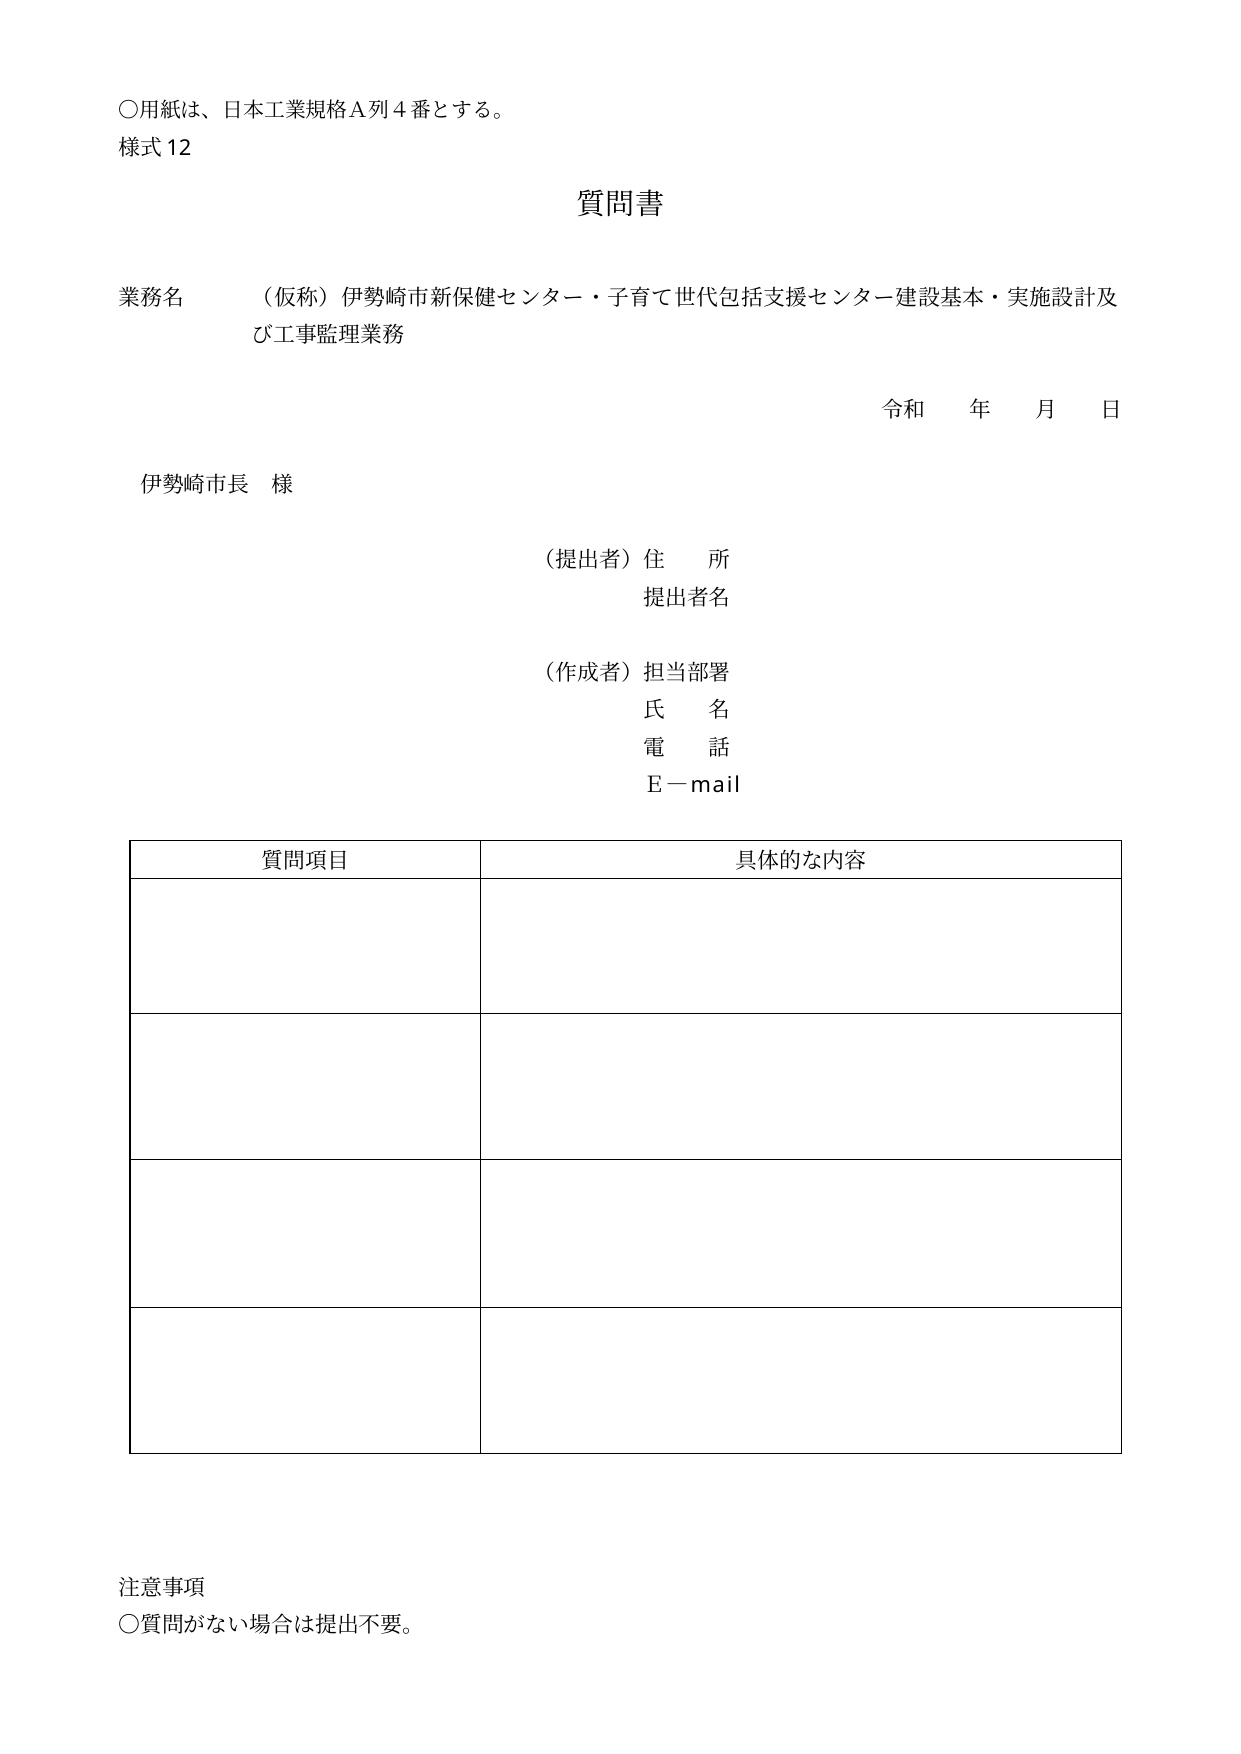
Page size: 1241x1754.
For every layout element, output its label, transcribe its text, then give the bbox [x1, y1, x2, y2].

text 令和 年 月 日 [118, 389, 1122, 427]
text 電 話 [118, 727, 1122, 764]
text 様式12 [118, 127, 1122, 164]
table_cell [481, 879, 1121, 1013]
text 業務名 （仮称）伊勢崎市新保健センター・子育て世代包括支援センター建設基本・実施設計及び工事監理業務 [118, 277, 1122, 352]
table_cell [131, 1014, 480, 1159]
table_cell [481, 1014, 1121, 1159]
text 質問書 [118, 164, 1122, 239]
text 氏 名 [118, 689, 1122, 727]
text 〇用紙は、日本工業規格Ａ列４番とする。 [118, 89, 1122, 127]
table_cell [481, 1160, 1121, 1307]
table_header 質問項目 [131, 841, 480, 878]
text 提出者名 [118, 577, 1122, 614]
text 注意事項 [118, 1567, 1122, 1604]
table_cell [131, 1160, 480, 1307]
table_header 具体的な内容 [481, 841, 1121, 878]
table_cell [131, 879, 480, 1013]
text Ｅ—mail [118, 764, 1122, 802]
text （提出者）住 所 [118, 539, 1122, 577]
text （作成者）担当部署 [118, 652, 1122, 689]
table_cell [131, 1308, 480, 1453]
text 〇質問がない場合は提出不要。 [118, 1604, 1122, 1642]
text 伊勢崎市長 様 [118, 464, 1122, 502]
table_cell [481, 1308, 1121, 1453]
